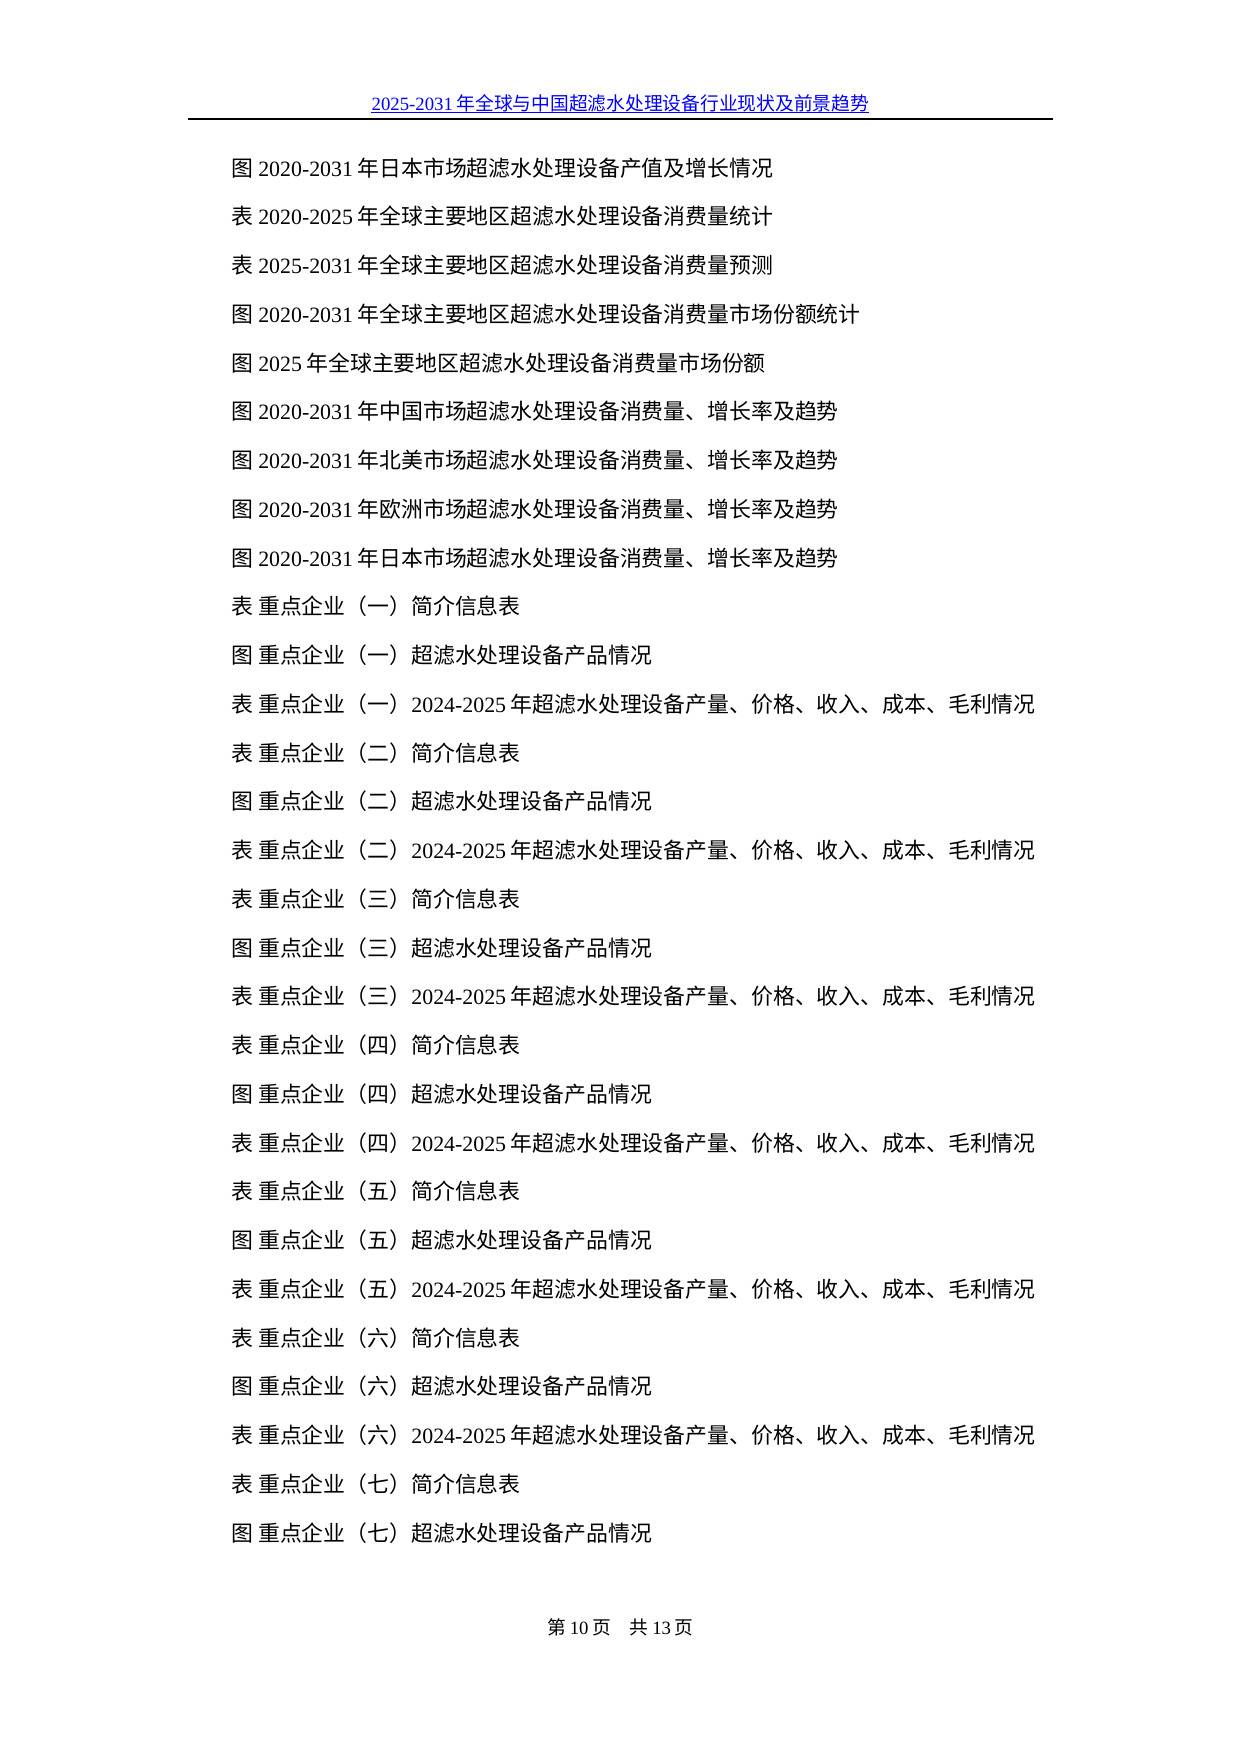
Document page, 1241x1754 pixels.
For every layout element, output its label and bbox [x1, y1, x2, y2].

text [187, 150, 1053, 1548]
